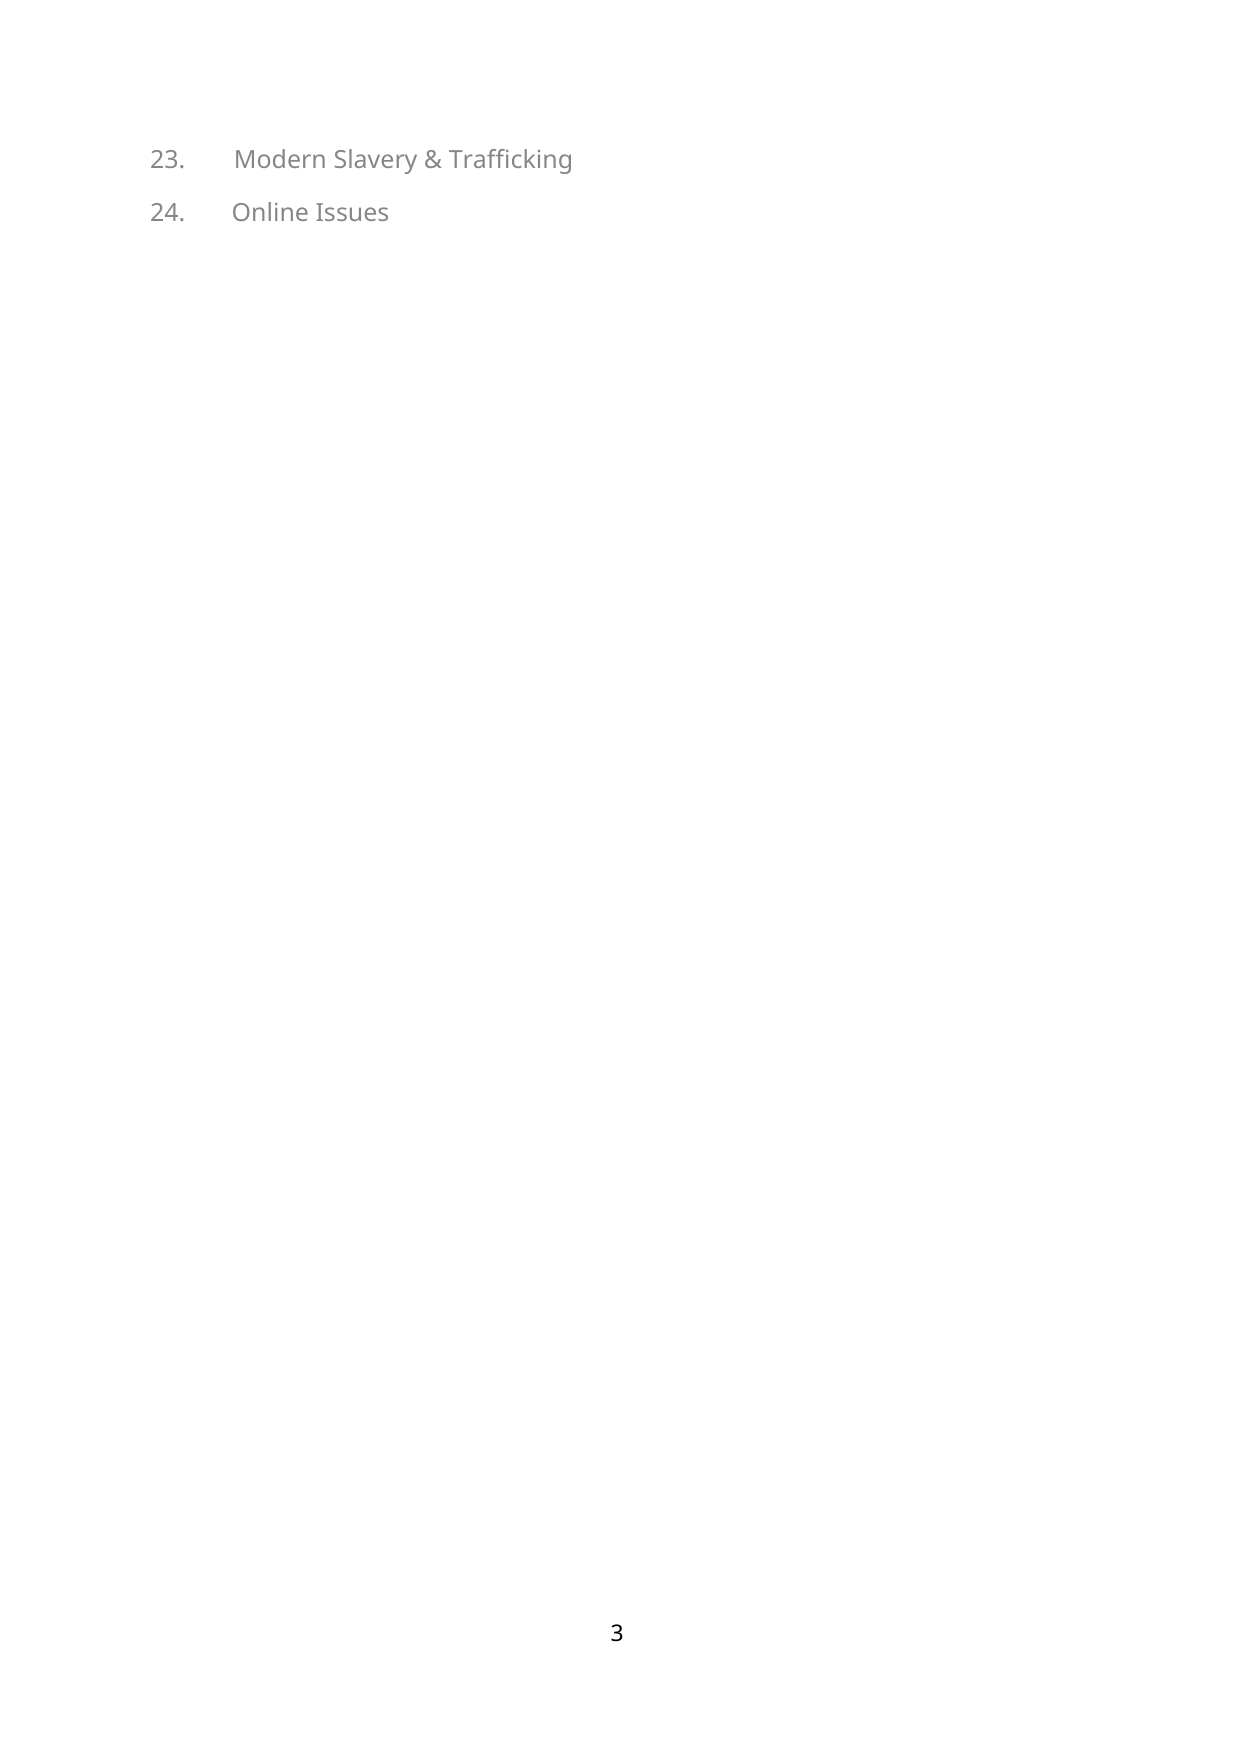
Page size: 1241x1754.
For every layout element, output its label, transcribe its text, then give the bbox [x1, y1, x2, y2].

list Online Issues [150, 194, 1176, 229]
list Modern Slavery & Trafficking [150, 142, 1176, 176]
